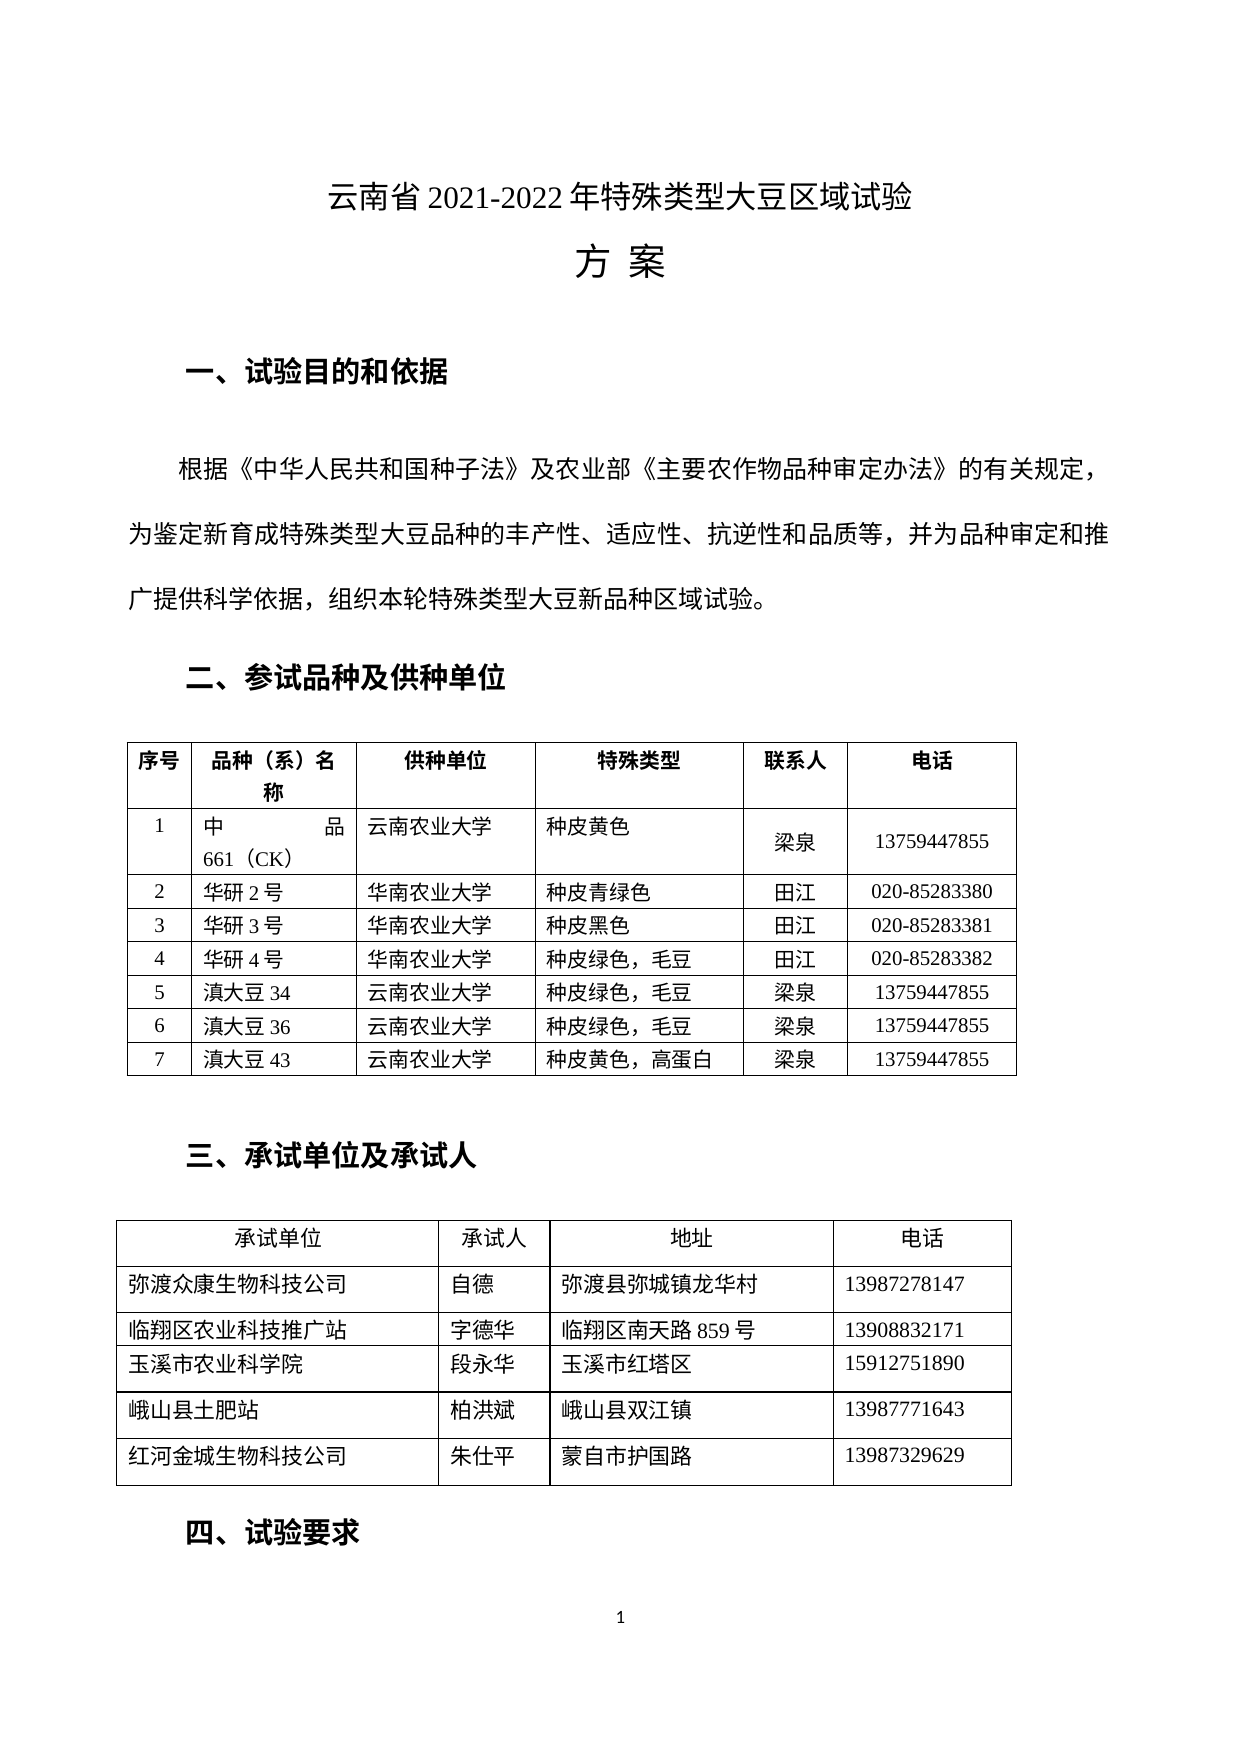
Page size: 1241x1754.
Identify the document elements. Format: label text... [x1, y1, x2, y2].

table_cell 红河金城生物科技公司 [117, 1439, 438, 1485]
table_cell 13759447855 [848, 976, 1016, 1008]
table_cell 华研4号 [192, 942, 356, 974]
table_cell 020-85283381 [848, 909, 1016, 941]
text 四、试验要求 [128, 1498, 1112, 1563]
table_cell 13987278147 [834, 1267, 1011, 1312]
table_cell 种皮黑色 [536, 909, 743, 941]
table_header 承试单位 [117, 1221, 438, 1266]
table_header 承试人 [439, 1221, 549, 1266]
table_cell 云南农业大学 [357, 809, 535, 874]
table_cell 华南农业大学 [357, 942, 535, 974]
text 三、承试单位及承试人 [128, 1121, 1112, 1186]
table_cell 13908832171 [834, 1313, 1011, 1345]
text 一、试验目的和依据 [128, 337, 1112, 402]
table_cell 华研3号 [192, 909, 356, 941]
table_cell 滇大豆36 [192, 1009, 356, 1042]
table_cell 梁泉 [744, 809, 847, 874]
table_cell 种皮绿色，毛豆 [536, 942, 743, 974]
table_header 联系人 [744, 743, 847, 808]
table_cell 朱仕平 [439, 1439, 549, 1485]
text 二、参试品种及供种单位 [128, 643, 1112, 708]
table_header 品种（系）名称 [192, 743, 356, 808]
table_cell 田江 [744, 875, 847, 907]
table_cell 峨山县双江镇 [551, 1393, 833, 1437]
table_header 电话 [834, 1221, 1011, 1266]
table_cell 种皮绿色，毛豆 [536, 976, 743, 1008]
table_header 电话 [848, 743, 1016, 808]
table_cell 种皮绿色，毛豆 [536, 1009, 743, 1042]
table_cell 5 [128, 976, 191, 1008]
text 根据《中华人民共和国种子法》及农业部《主要农作物品种审定办法》的有关规定，为鉴定新育成特殊类型大豆品种的丰产性、适应性、抗逆性和品质等，并为品种审定和推广提供科学依据，组织本轮特殊类型大豆新品种区域试验。 [128, 436, 1112, 631]
table_cell 种皮青绿色 [536, 875, 743, 907]
table_cell 020-85283382 [848, 942, 1016, 974]
table_cell 种皮黄色，高蛋白 [536, 1043, 743, 1075]
table_cell 田江 [744, 909, 847, 941]
table_cell 梁泉 [744, 1043, 847, 1075]
table_cell 梁泉 [744, 1009, 847, 1042]
table_cell 7 [128, 1043, 191, 1075]
table_cell 种皮黄色 [536, 809, 743, 874]
table_header 地址 [551, 1221, 833, 1266]
table_cell 滇大豆34 [192, 976, 356, 1008]
table_cell 4 [128, 942, 191, 974]
table_cell 峨山县土肥站 [117, 1393, 438, 1437]
table_cell 滇大豆43 [192, 1043, 356, 1075]
text 云南省2021-2022年特殊类型大豆区域试验 [128, 162, 1112, 227]
table_cell 字德华 [439, 1313, 549, 1345]
text 方 案 [128, 227, 1112, 292]
table_header 特殊类型 [536, 743, 743, 808]
table_cell 云南农业大学 [357, 976, 535, 1008]
table_header 供种单位 [357, 743, 535, 808]
table_cell 自德 [439, 1267, 549, 1312]
table_cell 蒙自市护国路 [551, 1439, 833, 1485]
table_cell 弥渡众康生物科技公司 [117, 1267, 438, 1312]
table_cell 华研2号 [192, 875, 356, 907]
table_header 序号 [128, 743, 191, 808]
table_cell 13987771643 [834, 1393, 1011, 1437]
table_cell 弥渡县弥城镇龙华村 [551, 1267, 833, 1312]
table_cell 段永华 [439, 1346, 549, 1391]
table_cell 中品661（CK） [192, 809, 356, 874]
table_cell 020-85283380 [848, 875, 1016, 907]
table_cell 3 [128, 909, 191, 941]
table_cell 13759447855 [848, 1009, 1016, 1042]
table_cell 临翔区农业科技推广站 [117, 1313, 438, 1345]
table_cell 华南农业大学 [357, 875, 535, 907]
table_cell 13759447855 [848, 809, 1016, 874]
table_cell 1 [128, 809, 191, 874]
table_cell 13759447855 [848, 1043, 1016, 1075]
table_cell 玉溪市红塔区 [551, 1346, 833, 1391]
table_cell 15912751890 [834, 1346, 1011, 1391]
table_cell 田江 [744, 942, 847, 974]
table_cell 2 [128, 875, 191, 907]
table_cell 云南农业大学 [357, 1043, 535, 1075]
table_cell 玉溪市农业科学院 [117, 1346, 438, 1391]
table_cell 云南农业大学 [357, 1009, 535, 1042]
table_cell 临翔区南天路859号 [551, 1313, 833, 1345]
table_cell 6 [128, 1009, 191, 1042]
table_cell 华南农业大学 [357, 909, 535, 941]
table_cell 梁泉 [744, 976, 847, 1008]
table_cell 13987329629 [834, 1439, 1011, 1485]
table_cell 柏洪斌 [439, 1393, 549, 1437]
